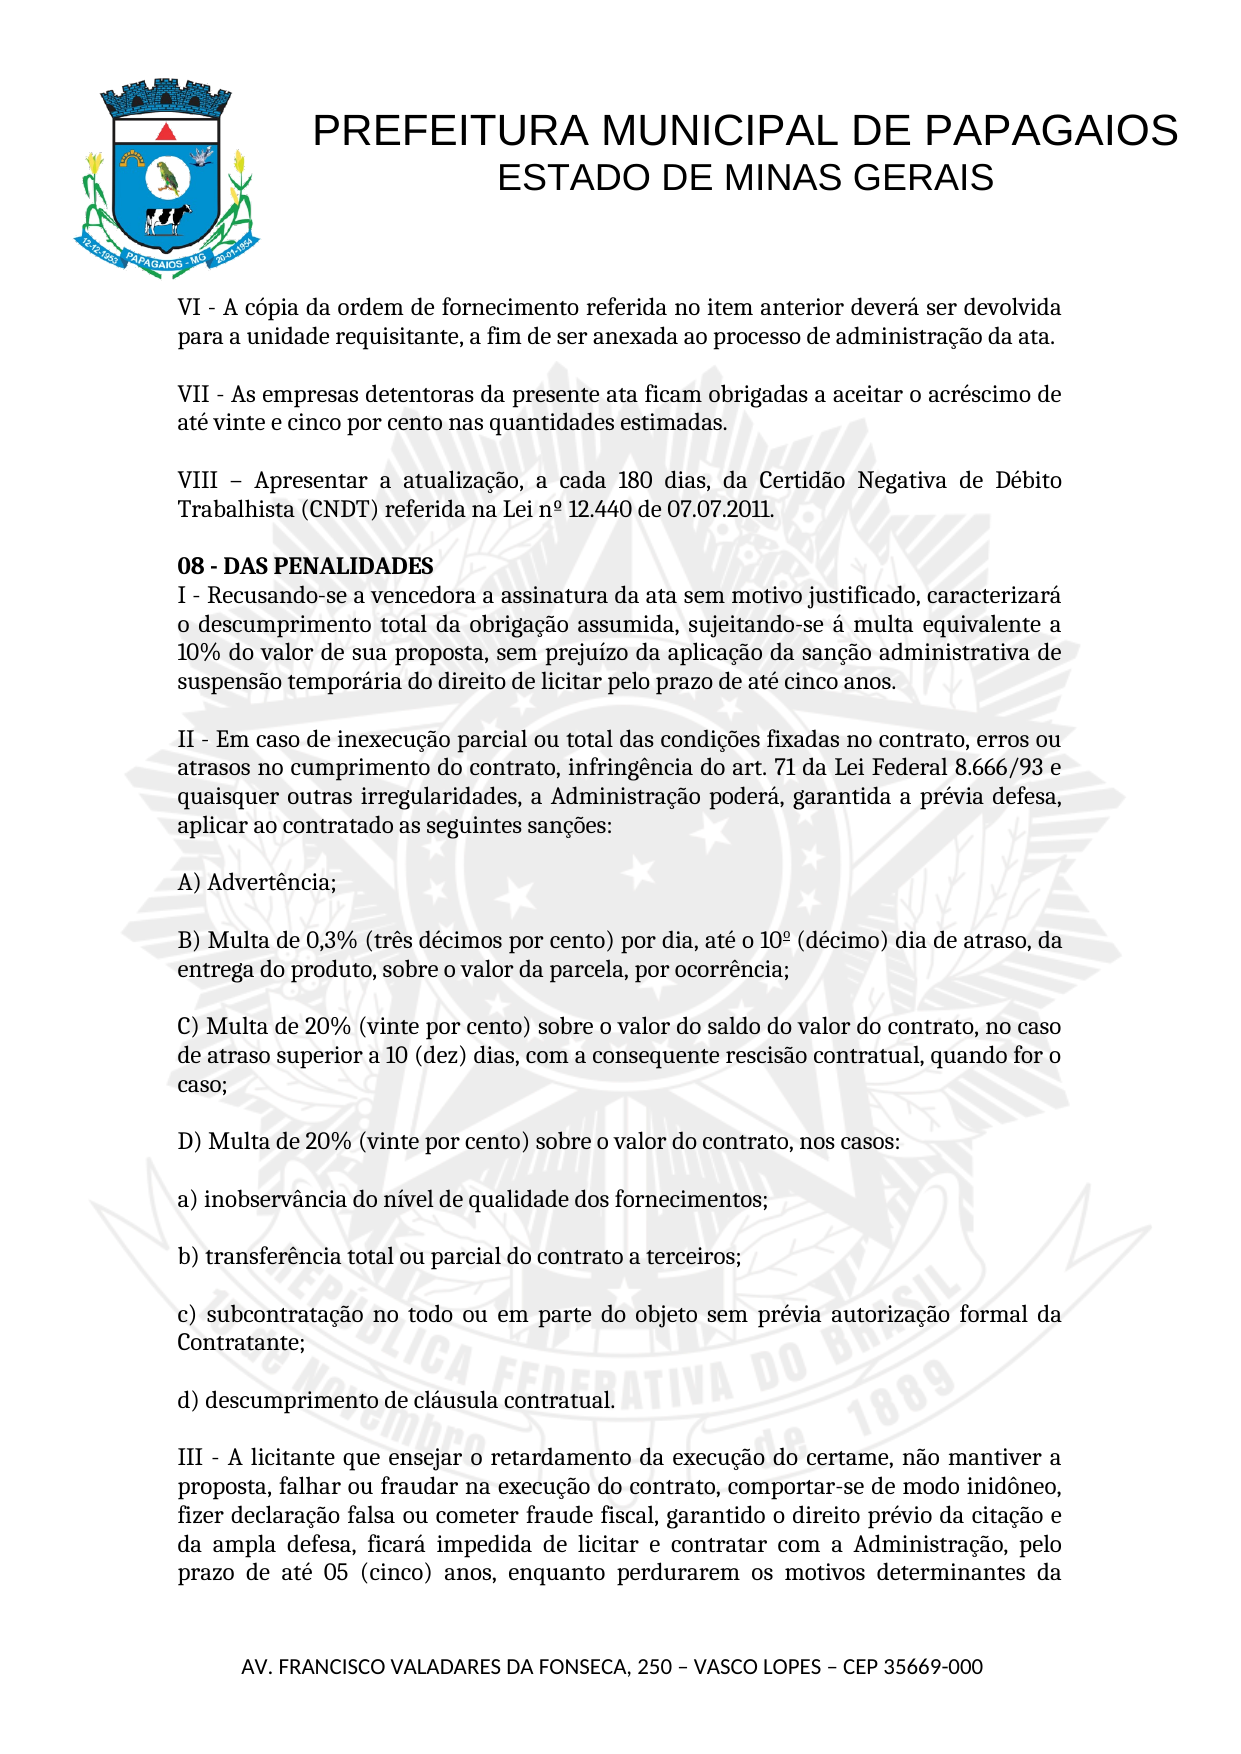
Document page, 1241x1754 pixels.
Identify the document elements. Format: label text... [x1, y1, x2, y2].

text D) Multa de 20% (vinte por cento) sobre o valor do contrato, nos casos: [177, 1127, 1063, 1156]
text c) subcontratação no todo ou em parte do objeto sem prévia autorização formal da Contratante; [177, 1299, 1063, 1357]
text VIII – Apresentar a atualização, a cada 180 dias, da Certidão Negativa de Débito Trabalhista (CNDT) referida na Lei nº 12.440 de 07.07.2011. [177, 466, 1063, 523]
text C) Multa de 20% (vinte por cento) sobre o valor do saldo do valor do contrato, no caso de atraso superior a 10 (dez) dias, com a consequente rescisão contratual, quando for o caso; [177, 1012, 1063, 1098]
text d) descumprimento de cláusula contratual. [177, 1386, 1063, 1414]
text II - Em caso de inexecução parcial ou total das condições fixadas no contrato, erros ou atrasos no cumprimento do contrato, infringência do art. 71 da Lei Federal 8.666/93 e quaisquer outras irregularidades, a Administração poderá, garantida a prévia defesa, aplicar ao contratado as seguintes sanções: [177, 724, 1063, 839]
text a) inobservância do nível de qualidade dos fornecimentos; [177, 1184, 1063, 1213]
picture [88, 361, 1153, 1510]
text B) Multa de 0,3% (três décimos por cento) por dia, até o 10o (décimo) dia de atraso, da entrega do produto, sobre o valor da parcela, por ocorrência; [177, 926, 1063, 983]
text VI - A cópia da ordem de fornecimento referida no item anterior deverá ser devolvida para a unidade requisitante, a fim de ser anexada ao processo de administração da ata. [177, 293, 1063, 351]
text 08 - DAS PENALIDADES [177, 552, 1063, 581]
text I - Recusando-se a vencedora a assinatura da ata sem motivo justificado, caracterizará o descumprimento total da obrigação assumida, sujeitando-se á multa equivalente a 10% do valor de sua proposta, sem prejuízo da aplicação da sanção administrativa de suspensão temporária do direito de licitar pelo prazo de até cinco anos. [177, 581, 1063, 696]
text A) Advertência; [177, 868, 1063, 897]
picture [72, 73, 262, 281]
text b) transferência total ou parcial do contrato a terceiros; [177, 1242, 1063, 1271]
text VII - As empresas detentoras da presente ata ficam obrigadas a aceitar o acréscimo de até vinte e cinco por cento nas quantidades estimadas. [177, 379, 1063, 437]
